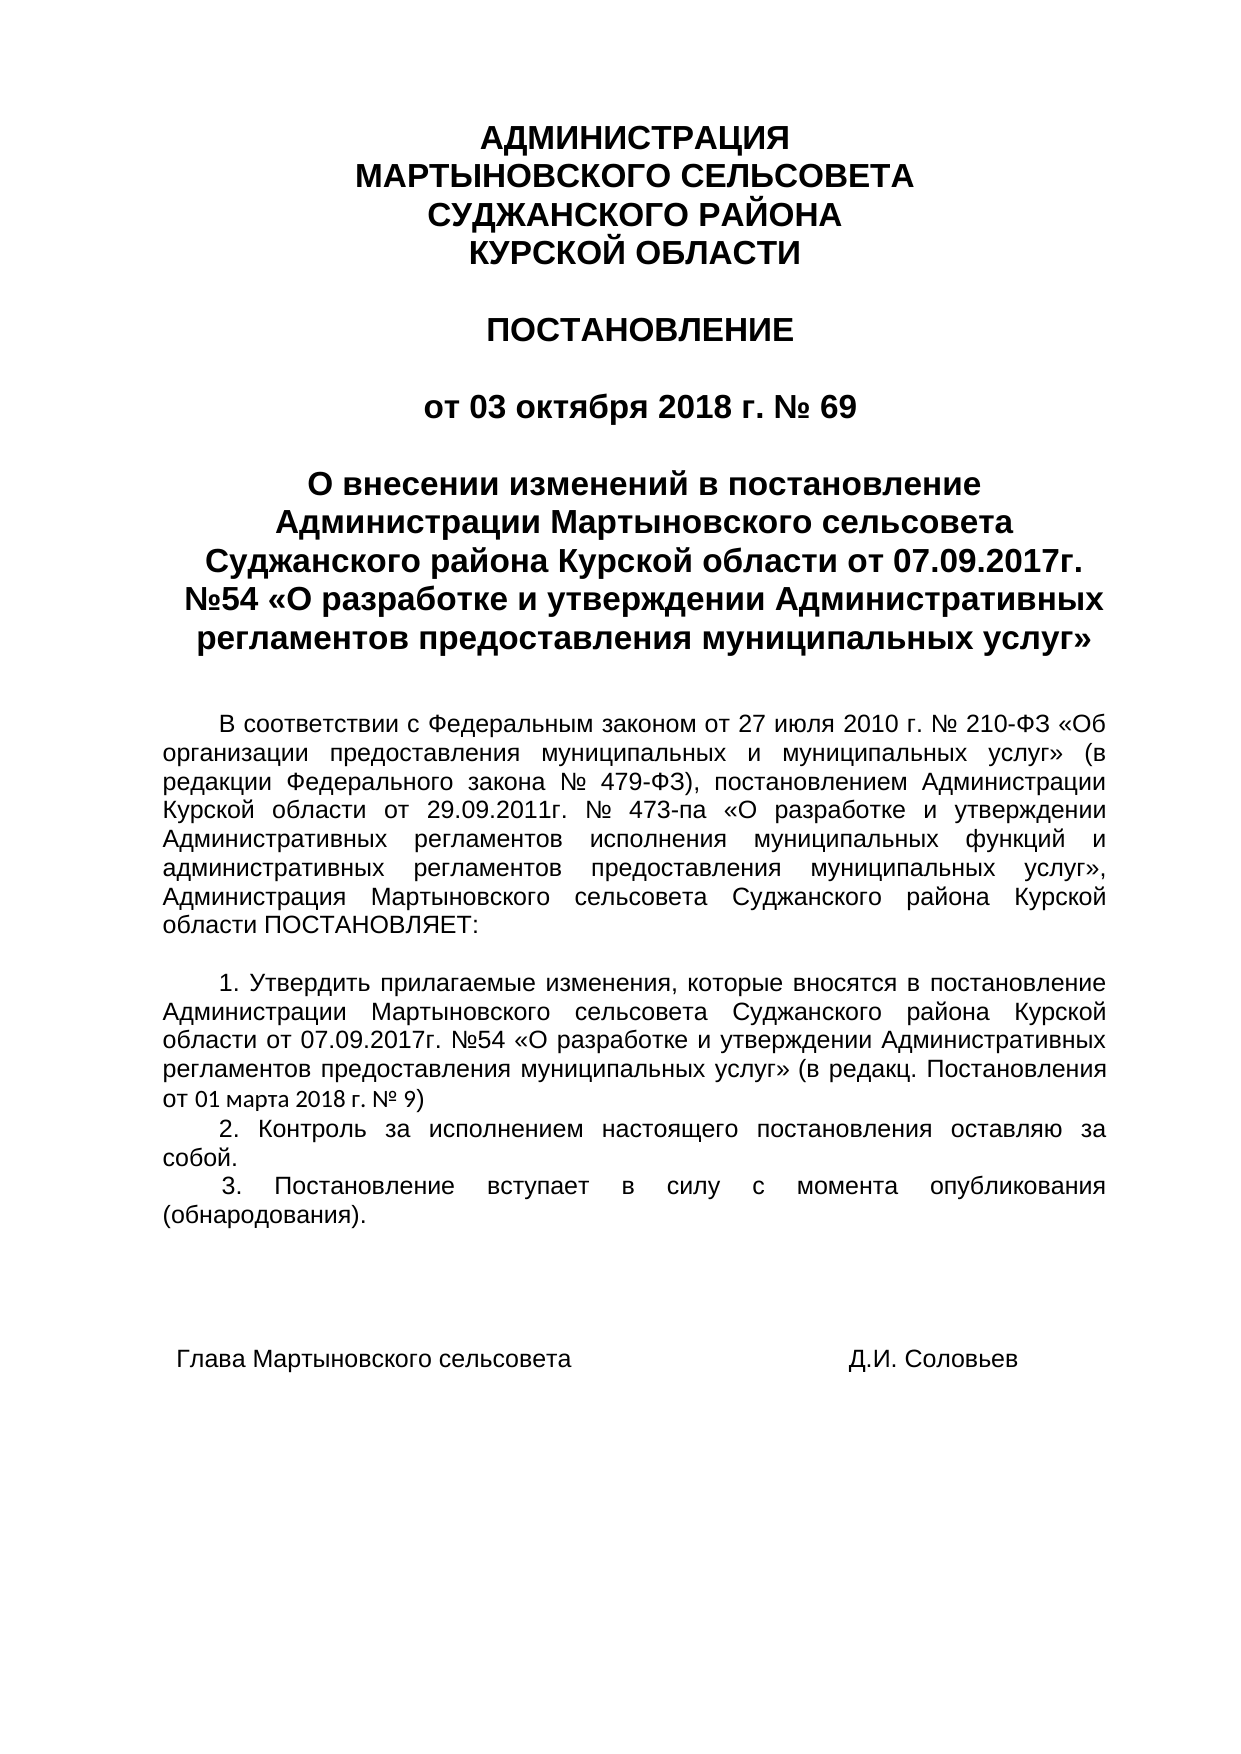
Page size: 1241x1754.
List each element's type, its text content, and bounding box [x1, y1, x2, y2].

text Глава Мартыновского сельсовета Д.И. Соловьев [162, 1344, 1107, 1372]
text ПОСТАНОВЛЕНИЕ [144, 310, 1107, 349]
text МАРТЫНОВСКОГО СЕЛЬСОВЕТА [162, 157, 1107, 195]
text СУДЖАНСКОГО РАЙОНА [162, 195, 1107, 233]
text В соответствии с Федеральным законом от 27 июля . № 210-ФЗ «Об организации предоставления муниципальных и муниципальных услуг» (в редакции Федерального закона № 479-ФЗ), постановлением Администрации Курской области от 29.09.2011г. № 473-па «О разработке и утверждении Административных регламентов исполнения муниципальных функций и административных регламентов предоставления муниципальных услуг», Администрация Мартыновского сельсовета Суджанского района Курской области ПОСТАНОВЛЯЕТ: [162, 709, 1107, 939]
text КУРСКОЙ ОБЛАСТИ [162, 233, 1107, 272]
text 2. Контроль за исполнением настоящего постановления оставляю за собой. [162, 1114, 1107, 1171]
text 1. Утвердить прилагаемые изменения, которые вносятся в постановление Администрации Мартыновского сельсовета Суджанского района Курской области от 07.09.2017г. №54 «О разработке и утверждении Административных регламентов предоставления муниципальных услуг» (в редакц. Постановления от 01 марта 2018 г. № 9) [162, 968, 1107, 1114]
text от 03 октября . № 69 [144, 387, 1107, 426]
text О внесении изменений в постановление Администрации Мартыновского сельсовета Суджанского района Курской области от 07.09.2017г. №54 «О разработке и утверждении Административных регламентов предоставления муниципальных услуг» [181, 464, 1107, 656]
text 3. Постановление вступает в силу с момента опубликования (обнародования). [162, 1171, 1107, 1229]
text АДМИНИСТРАЦИЯ [162, 118, 1107, 157]
